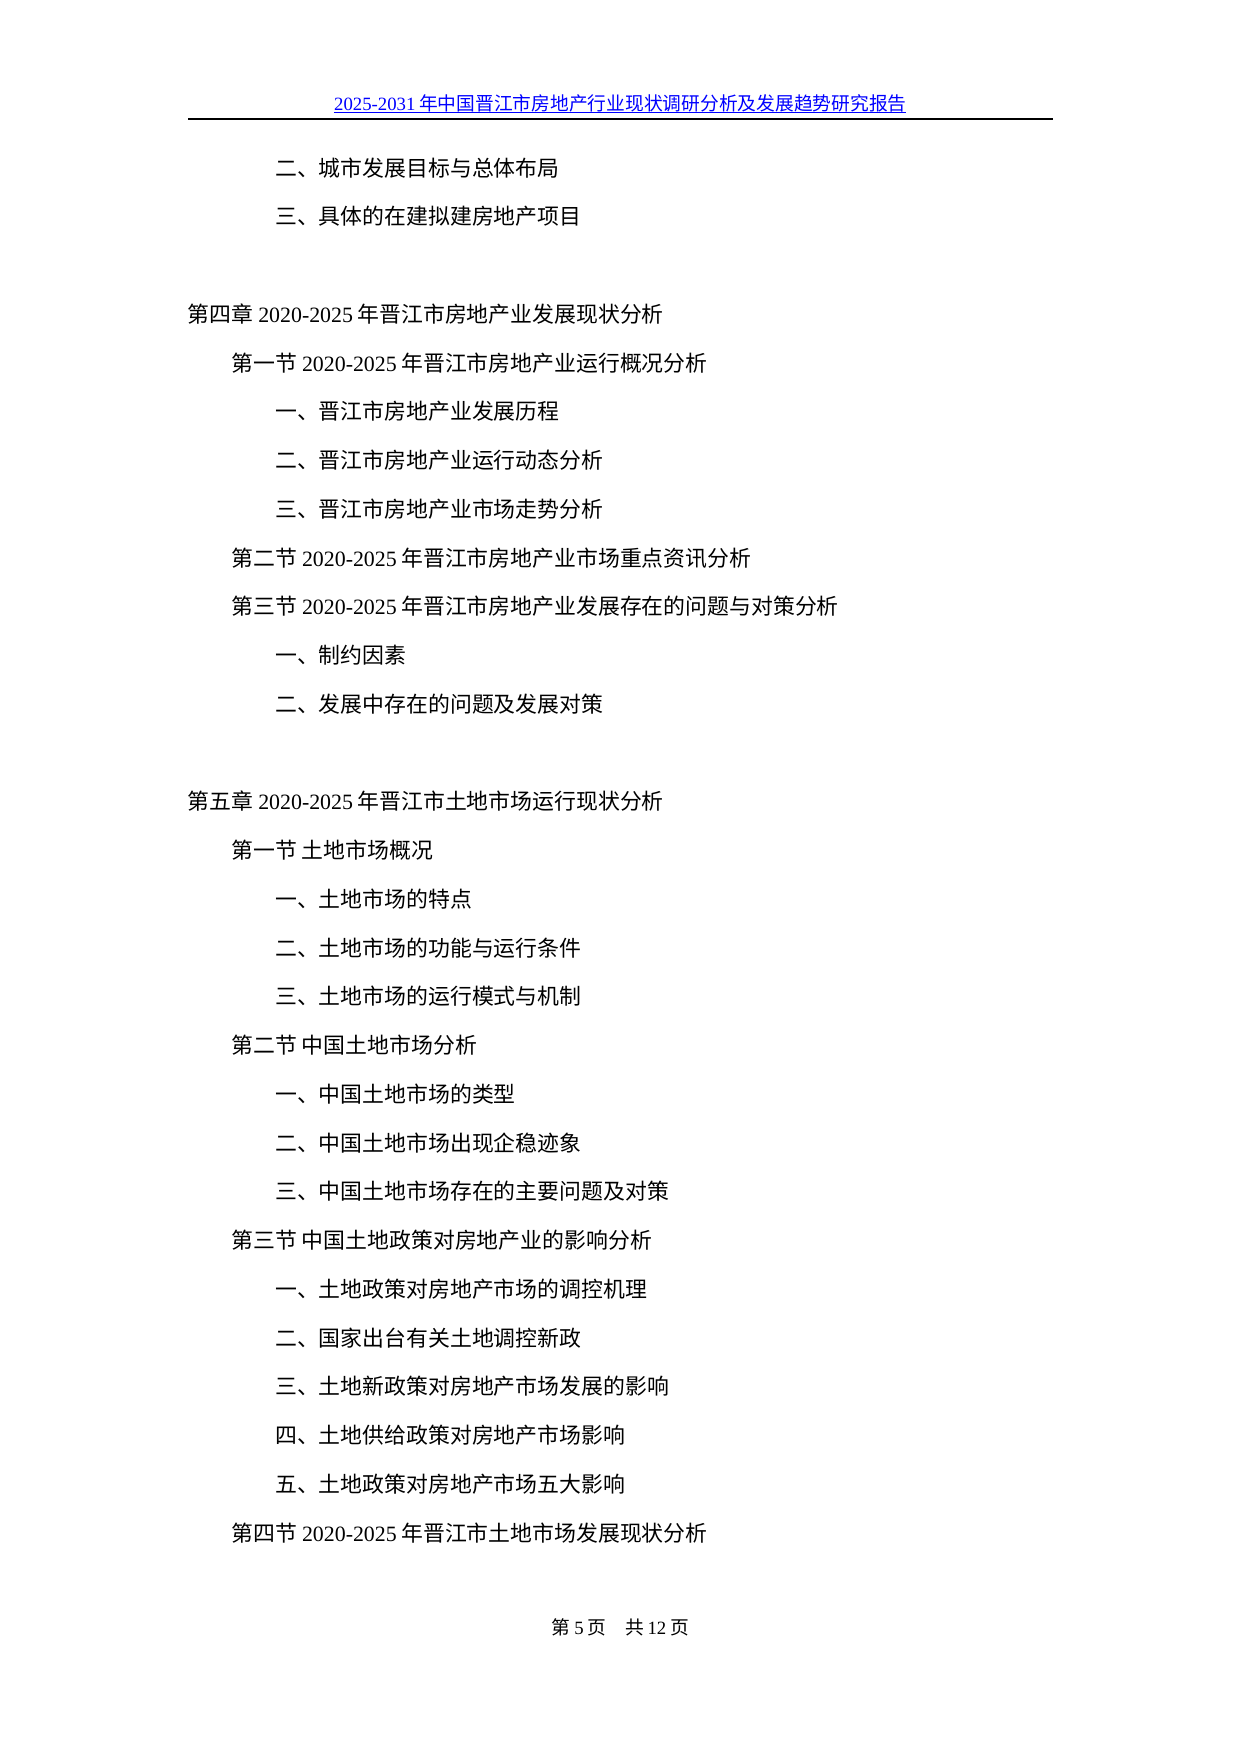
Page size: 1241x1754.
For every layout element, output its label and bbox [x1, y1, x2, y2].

text [187, 150, 1053, 1548]
